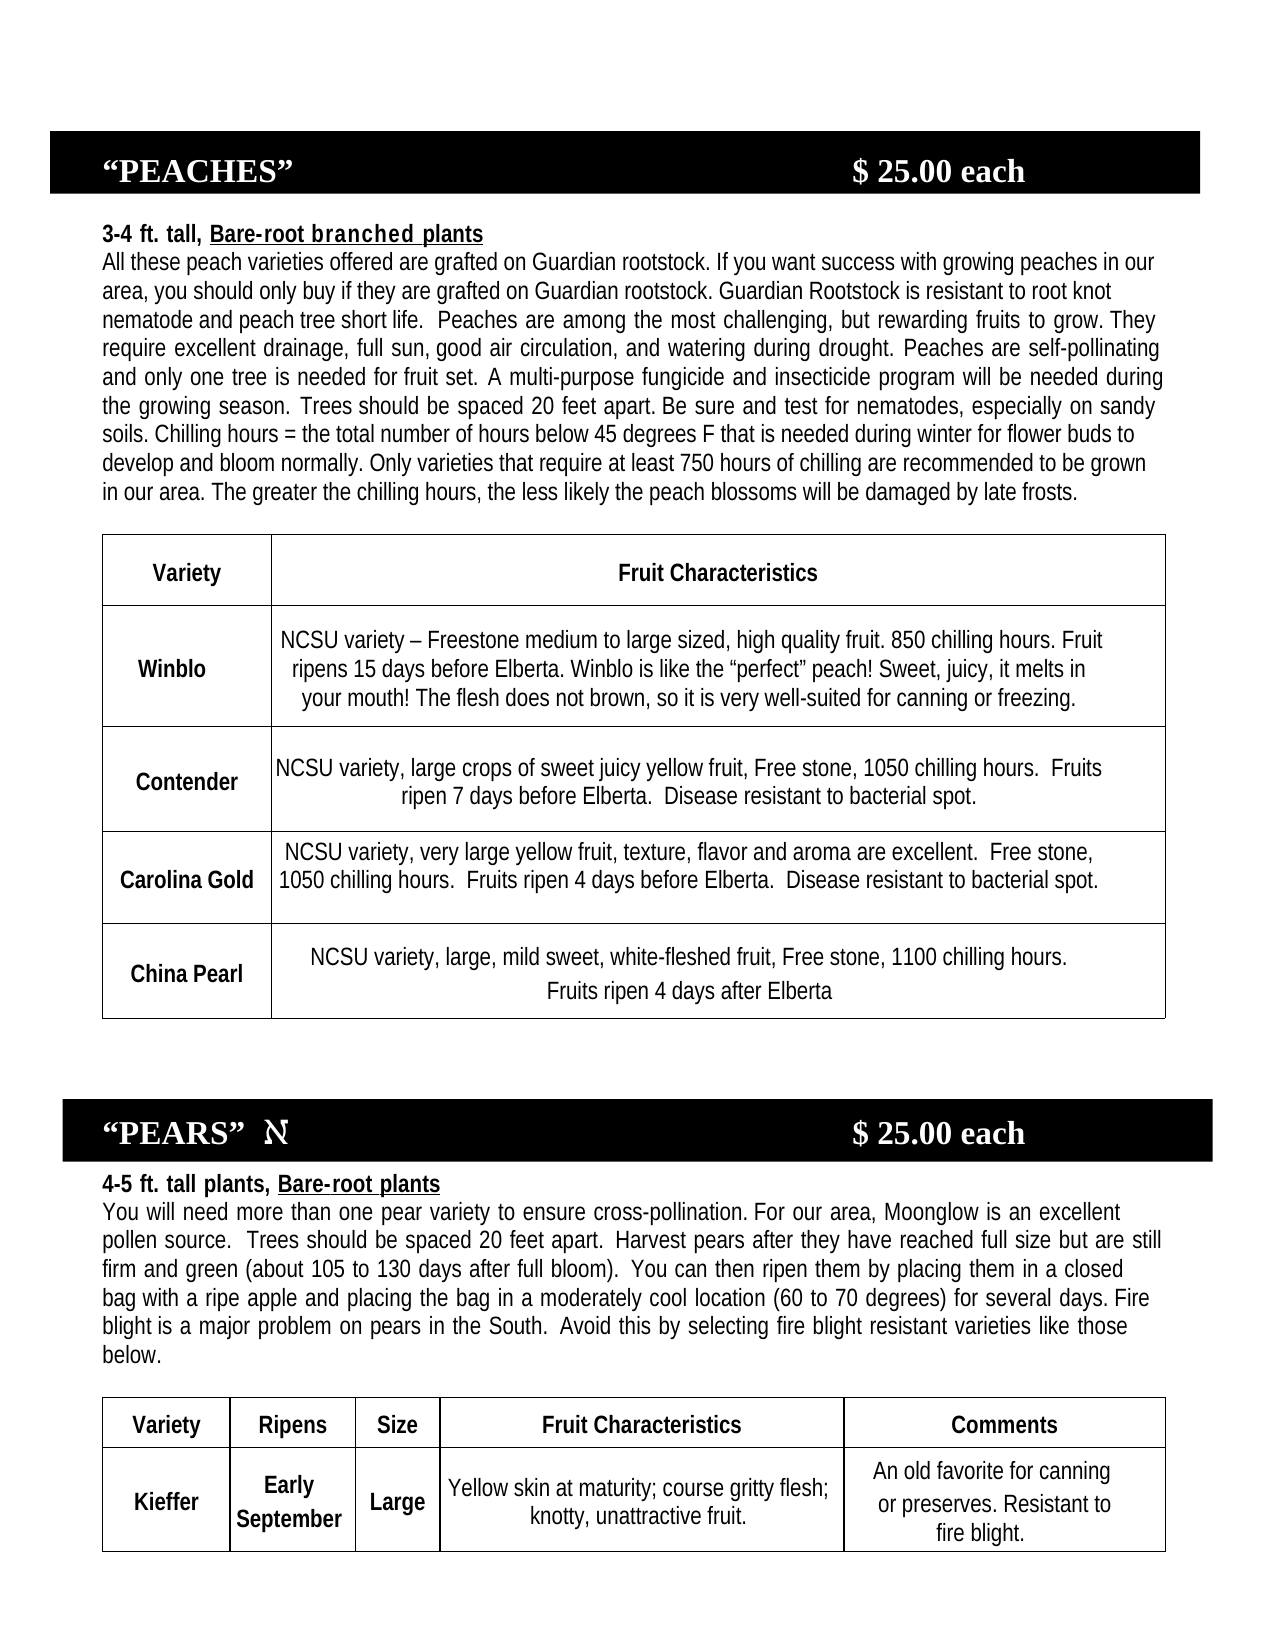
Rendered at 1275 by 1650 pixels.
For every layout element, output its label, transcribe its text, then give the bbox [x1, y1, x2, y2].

table_header Size [356, 1398, 439, 1447]
table_cell Large [356, 1448, 439, 1551]
subtitle “PEARS” ℵ $ 25.00 each [102, 1115, 1164, 1151]
table_cell Kieffer [103, 1448, 229, 1551]
table_cell Contender [103, 727, 271, 831]
text You will need more than one pear variety to ensure cross-pollination. For our area, Moonglow is an excellent pollen source. Trees should be spaced 20 feet apart. Harvest pears after they have reached full size but are still firm and green (about 105 to 130 days after full bloom). You can then ripen them by placing them in a closed bag with a ripe apple and placing the bag in a moderately cool location (60 to 70 degrees) for several days. Fire blight is a major problem on pears in the South. Avoid this by selecting fire blight resistant varieties like those below. [102, 1197, 1164, 1368]
table_cell NCSU variety – Freestone medium to large sized, high quality fruit. 850 chilling hours. Fruit ripens 15 days before Elberta. Winblo is like the “perfect” peach! Sweet, juicy, it melts in your mouth! The flesh does not brown, so it is very well-suited for canning or freezing. [272, 606, 1165, 726]
subtitle 4-5 ft. tall plants, Bare-root plants [102, 1174, 1164, 1197]
table_cell Yellow skin at maturity; course gritty flesh; knotty, unattractive fruit. [441, 1448, 843, 1551]
table_cell NCSU variety, large crops of sweet juicy yellow fruit, Free stone, 1050 chilling hours. Fruits ripen 7 days before Elberta. Disease resistant to bacterial spot. [272, 727, 1165, 831]
table_header Comments [845, 1398, 1165, 1447]
table_cell Winblo [103, 606, 271, 726]
table_cell Early September [231, 1448, 355, 1551]
table_cell An old favorite for canning or preserves. Resistant to fire blight. [845, 1448, 1165, 1551]
table_header Variety [103, 1398, 229, 1447]
table_header Fruit Characteristics [272, 535, 1165, 605]
table_cell Carolina Gold [103, 832, 271, 923]
table_cell NCSU variety, very large yellow fruit, texture, flavor and aroma are excellent. Free stone, 1050 chilling hours. Fruits ripen 4 days before Elberta. Disease resistant to bacterial spot. [272, 832, 1165, 923]
text All these peach varieties offered are grafted on Guardian rootstock. If you want success with growing peaches in our area, you should only buy if they are grafted on Guardian rootstock. Guardian Rootstock is resistant to root knot nematode and peach tree short life. Peaches are among the most challenging, but rewarding fruits to grow. They require excellent drainage, full sun, good air circulation, and watering during drought. Peaches are self-pollinating and only one tree is needed for fruit set. A multi-purpose fungicide and insecticide program will be needed during the growing season. Trees should be spaced 20 feet apart. Be sure and test for nematodes, especially on sandy soils. Chilling hours = the total number of hours below 45 degrees F that is needed during winter for flower buds to develop and bloom normally. Only varieties that require at least 750 hours of chilling are recommended to be grown in our area. The greater the chilling hours, the less likely the peach blossoms will be damaged by late frosts. [102, 247, 1164, 505]
table_cell NCSU variety, large, mild sweet, white-fleshed fruit, Free stone, 1100 chilling hours. Fruits ripen 4 days after Elberta [272, 924, 1165, 1018]
table_header Variety [103, 535, 271, 605]
table_header Ripens [231, 1398, 355, 1447]
table_header Fruit Characteristics [441, 1398, 843, 1447]
subtitle 3-4 ft. tall, Bare-root branched plants [102, 219, 1164, 247]
table_cell China Pearl [103, 924, 271, 1018]
subtitle “PEACHES” $ 25.00 each [102, 152, 1164, 190]
